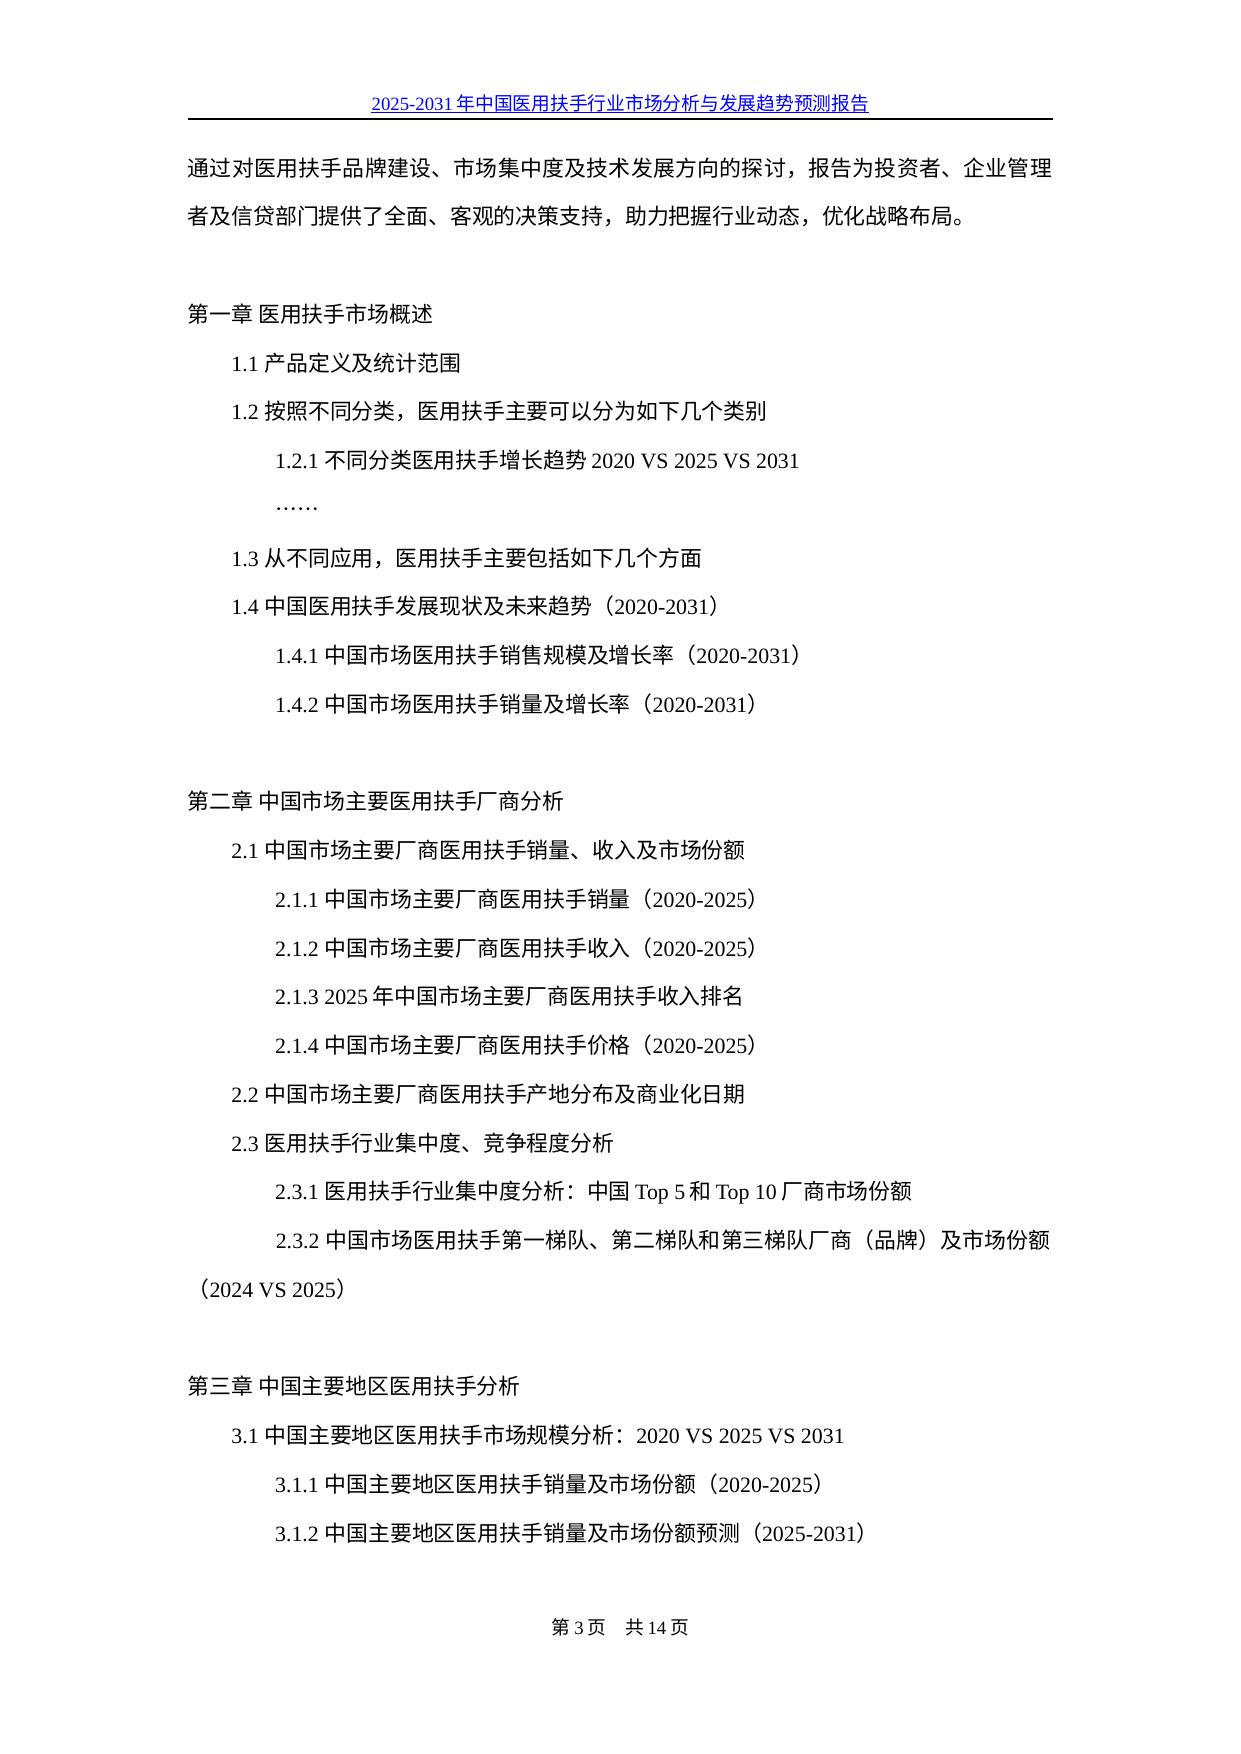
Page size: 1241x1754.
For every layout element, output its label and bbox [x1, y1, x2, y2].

text [187, 150, 1053, 1548]
